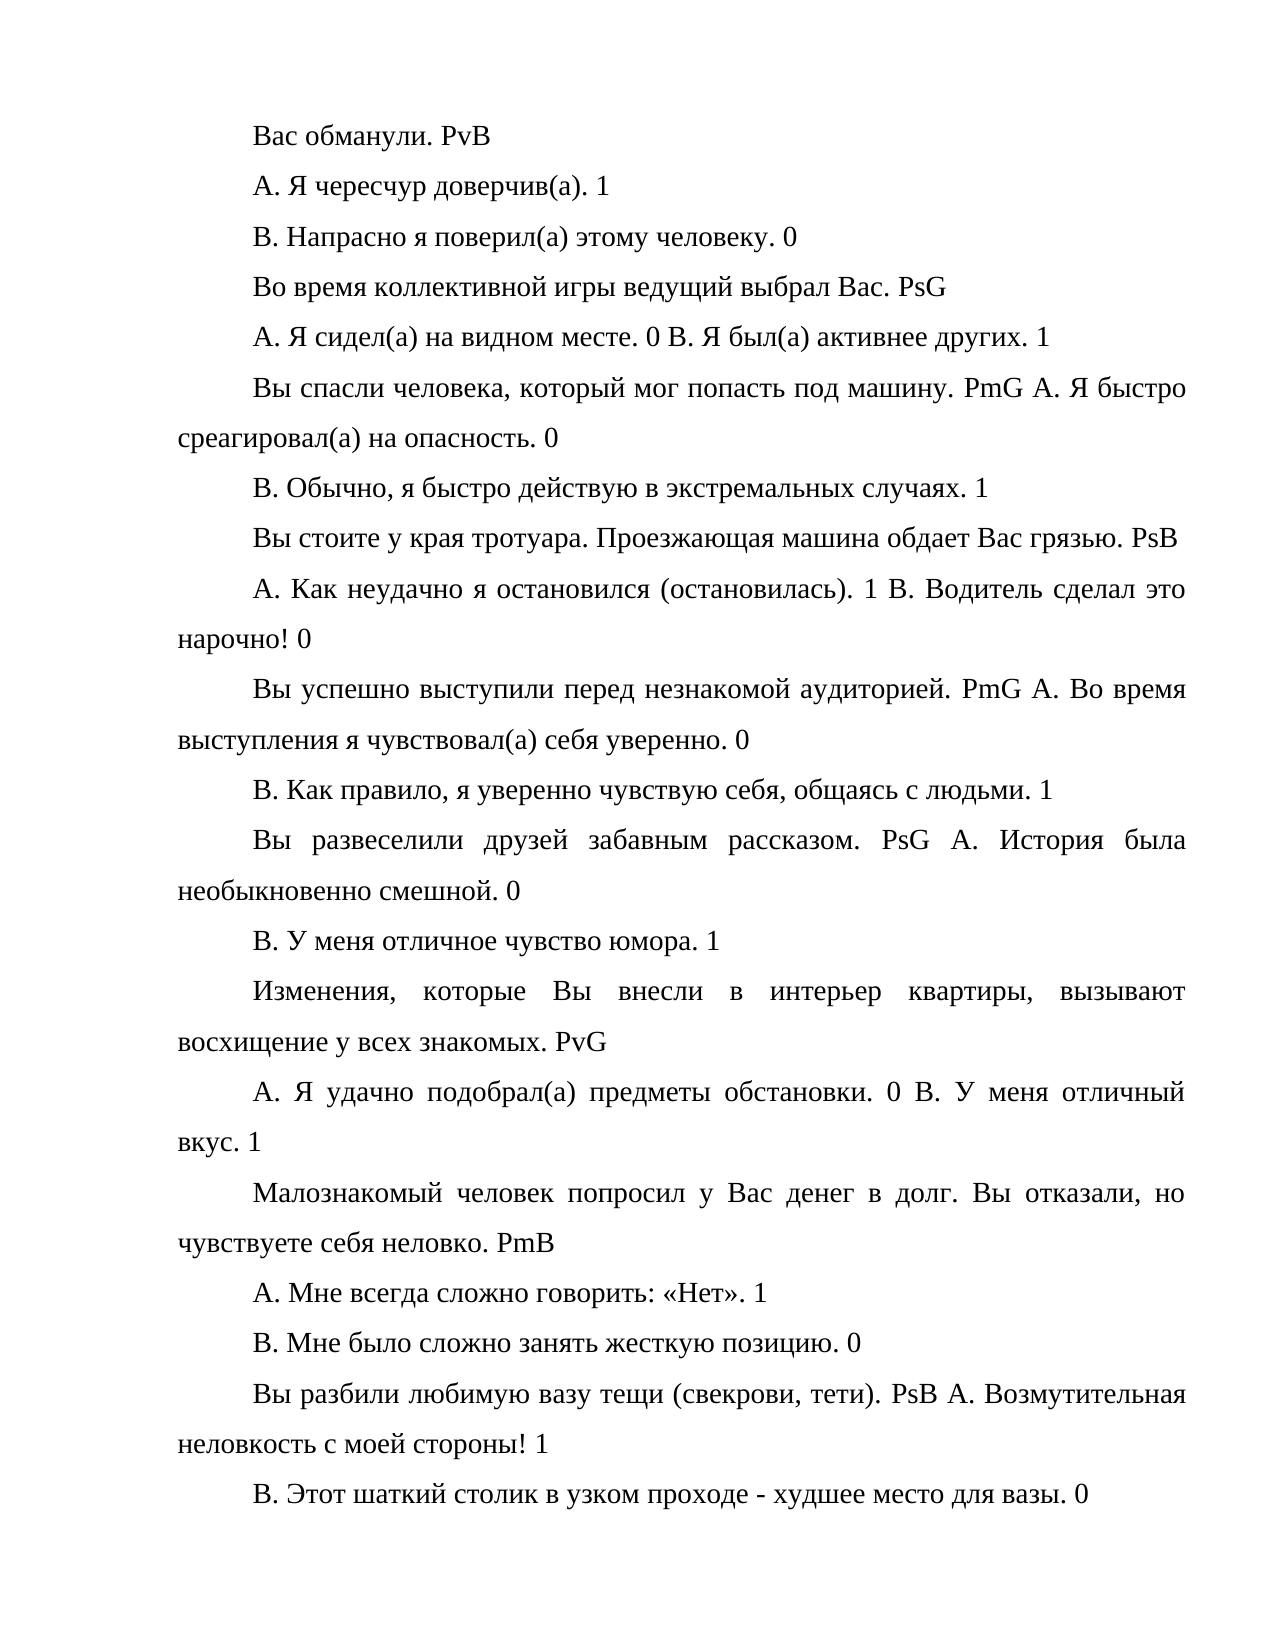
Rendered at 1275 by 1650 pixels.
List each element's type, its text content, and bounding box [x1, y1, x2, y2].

text А. Мне всегда сложно говорить: «Нет». 1 [177, 1275, 1186, 1309]
text В. Напрасно я поверил(а) этому человеку. 0 [177, 219, 1186, 252]
text Вы спасли человека, который мог попасть под машину. PmG А. Я быстро среагировал(а) на опасность. 0 [177, 370, 1186, 453]
text Вы стоите у края тротуара. Проезжающая машина обдает Вас грязью. PsB [177, 521, 1186, 554]
text А. Как неудачно я остановился (остановилась). 1 В. Водитель сделал это нарочно! 0 [177, 571, 1186, 655]
text А. Я чересчур доверчив(а). 1 [177, 168, 1186, 202]
text Малознакомый человек попросил у Вас денег в долг. Вы отказали, но чувствуете себя неловко. PmB [177, 1175, 1186, 1258]
text Во время коллективной игры ведущий выбрал Вас. PsG [177, 269, 1186, 303]
text А. Я удачно подобрал(а) предметы обстановки. 0 В. У меня отличный вкус. 1 [177, 1074, 1186, 1158]
text Изменения, которые Вы внесли в интерьер квартиры, вызывают восхищение у всех знакомых. PvG [177, 973, 1186, 1057]
text В. У меня отличное чувство юмора. 1 [177, 923, 1186, 957]
text В. Мне было сложно занять жесткую позицию. 0 [177, 1326, 1186, 1359]
text В. Этот шаткий столик в узком проходе - худшее место для вазы. 0 [177, 1477, 1186, 1510]
text А. Я сидел(а) на видном месте. 0 В. Я был(а) активнее других. 1 [177, 319, 1186, 353]
text В. Обычно, я быстро действую в экстремальных случаях. 1 [177, 470, 1186, 504]
text В. Как правило, я уверенно чувствую себя, общаясь с людьми. 1 [177, 772, 1186, 806]
text Вас обманули. PvB [177, 118, 1186, 152]
text Вы развеселили друзей забавным рассказом. PsG А. История была необыкновенно смешной. 0 [177, 822, 1186, 906]
text Вы успешно выступили перед незнакомой аудиторией. PmG А. Во время выступления я чувствовал(а) себя уверенно. 0 [177, 672, 1186, 755]
text Вы разбили любимую вазу тещи (свекрови, тети). PsB А. Возмутительная неловкость с моей стороны! 1 [177, 1376, 1186, 1460]
